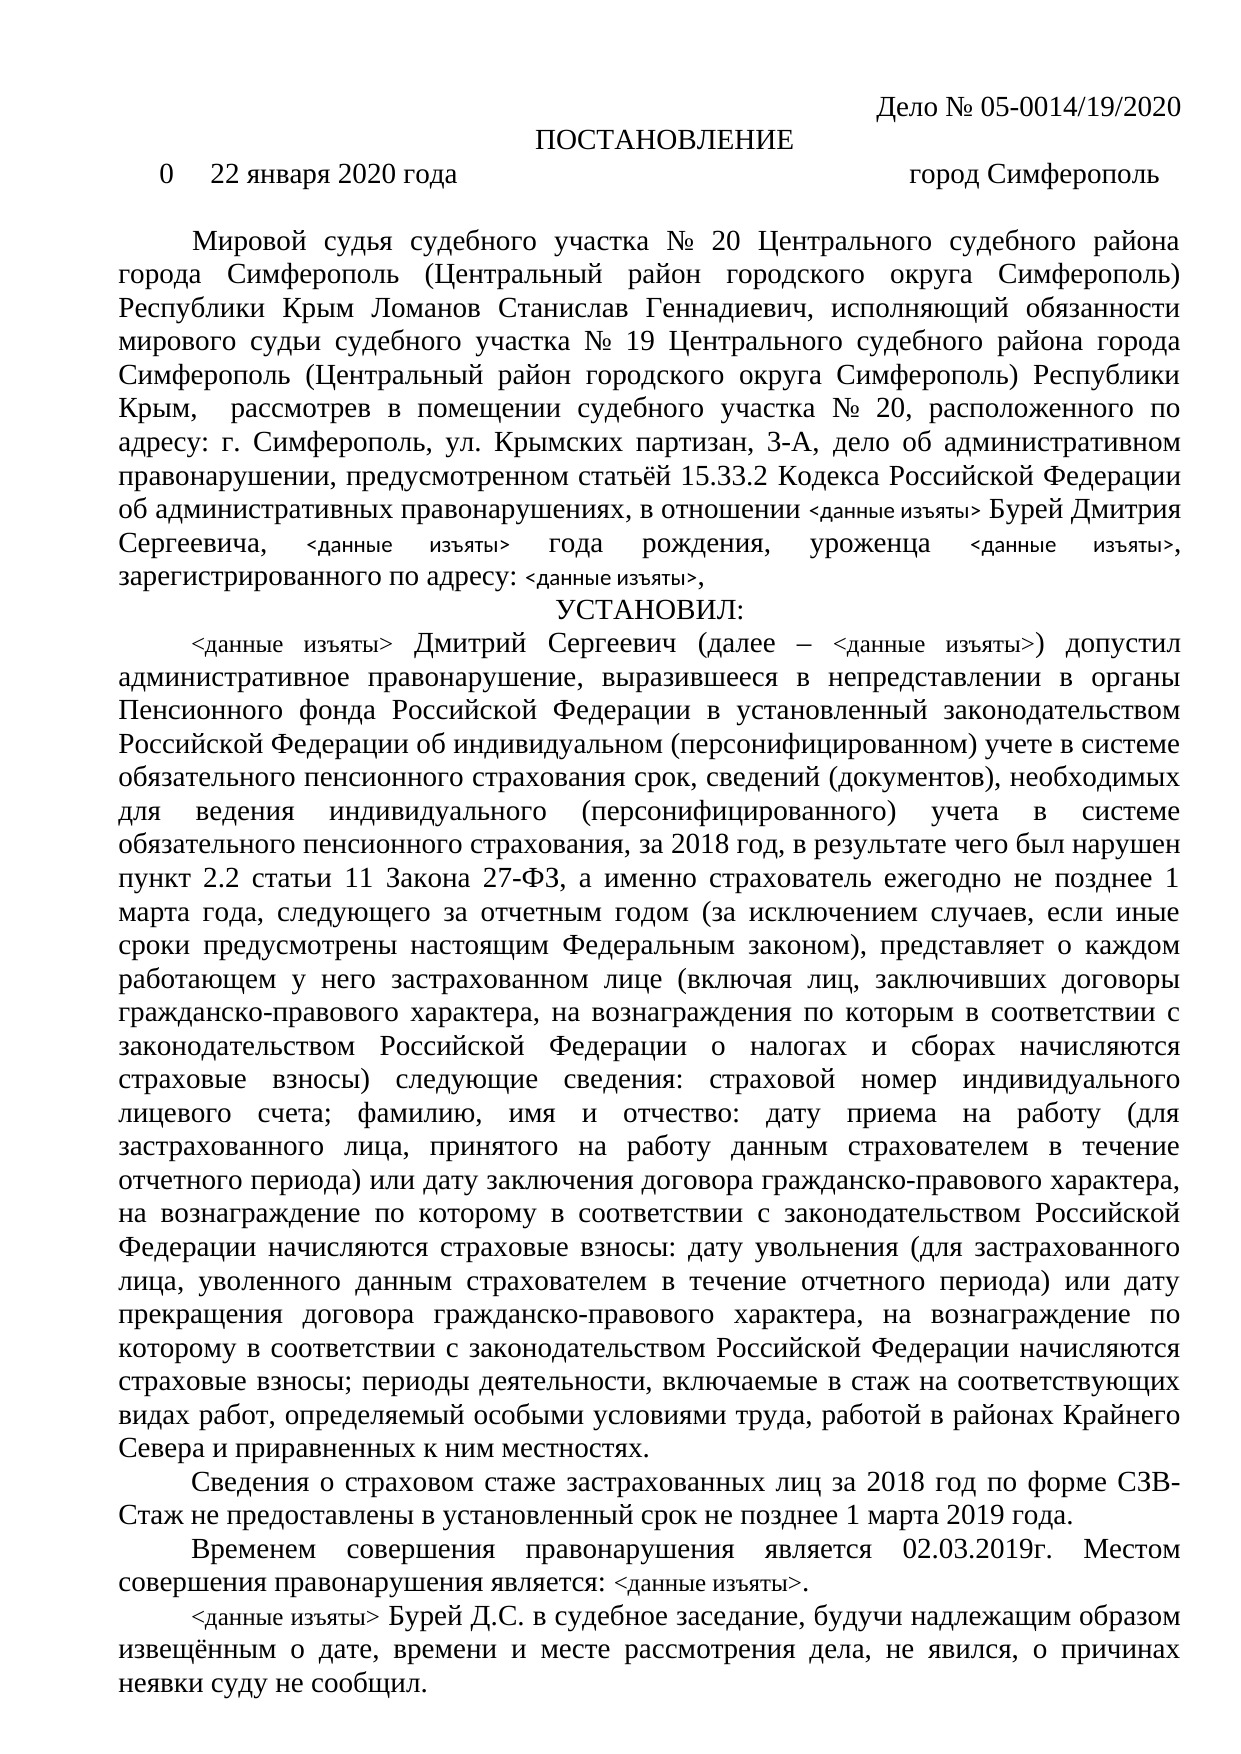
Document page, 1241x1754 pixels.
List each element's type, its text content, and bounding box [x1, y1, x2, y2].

text УСТАНОВИЛ: [118, 592, 1181, 625]
text Сведения о страховом стаже застрахованных лиц за 2018 год по форме СЗВ-Стаж не предоставлены в установленный срок не позднее 1 марта 2019 года. [118, 1464, 1181, 1531]
text <данные изъяты> Дмитрий Сергеевич (далее – <данные изъяты>) допустил административное правонарушение, выразившееся в непредставлении в органы Пенсионного фонда Российской Федерации в установленный законодательством Российской Федерации об индивидуальном (персонифицированном) учете в системе обязательного пенсионного страхования срок, сведений (документов), необходимых для ведения индивидуального (персонифицированного) учета в системе обязательного пенсионного страхования, за 2018 год, в результате чего был нарушен пункт 2.2 статьи 11 Закона 27-ФЗ, а именно страхователь ежегодно не позднее 1 марта года, следующего за отчетным годом (за исключением случаев, если иные сроки предусмотрены настоящим Федеральным законом), представляет о каждом работающем у него застрахованном лице (включая лиц, заключивших договоры гражданско-правового характера, на вознаграждения по которым в соответствии с законодательством Российской Федерации о налогах и сборах начисляются страховые взносы) следующие сведения: страховой номер индивидуального лицевого счета; фамилию, имя и отчество: дату приема на работу (для застрахованного лица, принятого на работу данным страхователем в течение отчетного периода) или дату заключения договора гражданско-правового характера, на вознаграждение по которому в соответствии с законодательством Российской Федерации начисляются страховые взносы: дату увольнения (для застрахованного лица, уволенного данным страхователем в течение отчетного периода) или дату прекращения договора гражданско-правового характера, на вознаграждение по которому в соответствии с законодательством Российской Федерации начисляются страховые взносы; периоды деятельности, включаемые в стаж на соответствующих видах работ, определяемый особыми условиями труда, работой в районах Крайнего Севера и приравненных к ним местностях. [118, 625, 1181, 1464]
text ПОСТАНОВЛЕНИЕ [148, 122, 1181, 156]
text Дело № 05-0014/19/2020 [148, 89, 1181, 122]
table_header 0 22 января 2020 года [178, 156, 676, 223]
text Временем совершения правонарушения является 02.03.2019г. Местом совершения правонарушения является: <данные изъяты>. [118, 1531, 1181, 1598]
text Мировой судья судебного участка № 20 Центрального судебного района города Симферополь (Центральный район городского округа Симферополь) Республики Крым Ломанов Станислав Геннадиевич, исполняющий обязанности мирового судьи судебного участка № 19 Центрального судебного района города Симферополь (Центральный район городского округа Симферополь) Республики Крым, рассмотрев в помещении судебного участка № 20, расположенного по адресу: г. Симферополь, ул. Крымских партизан, 3-А, дело об административном правонарушении, предусмотренном статьёй 15.33.2 Кодекса Российской Федерации об административных правонарушениях, в отношении <данные изъяты> Бурей Дмитрия Сергеевича, <данные изъяты> года рождения, уроженца <данные изъяты>, зарегистрированного по адресу: <данные изъяты>, [118, 223, 1181, 592]
table_header город Симферополь [676, 156, 1174, 223]
text <данные изъяты> Бурей Д.С. в судебное заседание, будучи надлежащим образом извещённым о дате, времени и месте рассмотрения дела, не явился, о причинах неявки суду не сообщил. [118, 1598, 1181, 1699]
